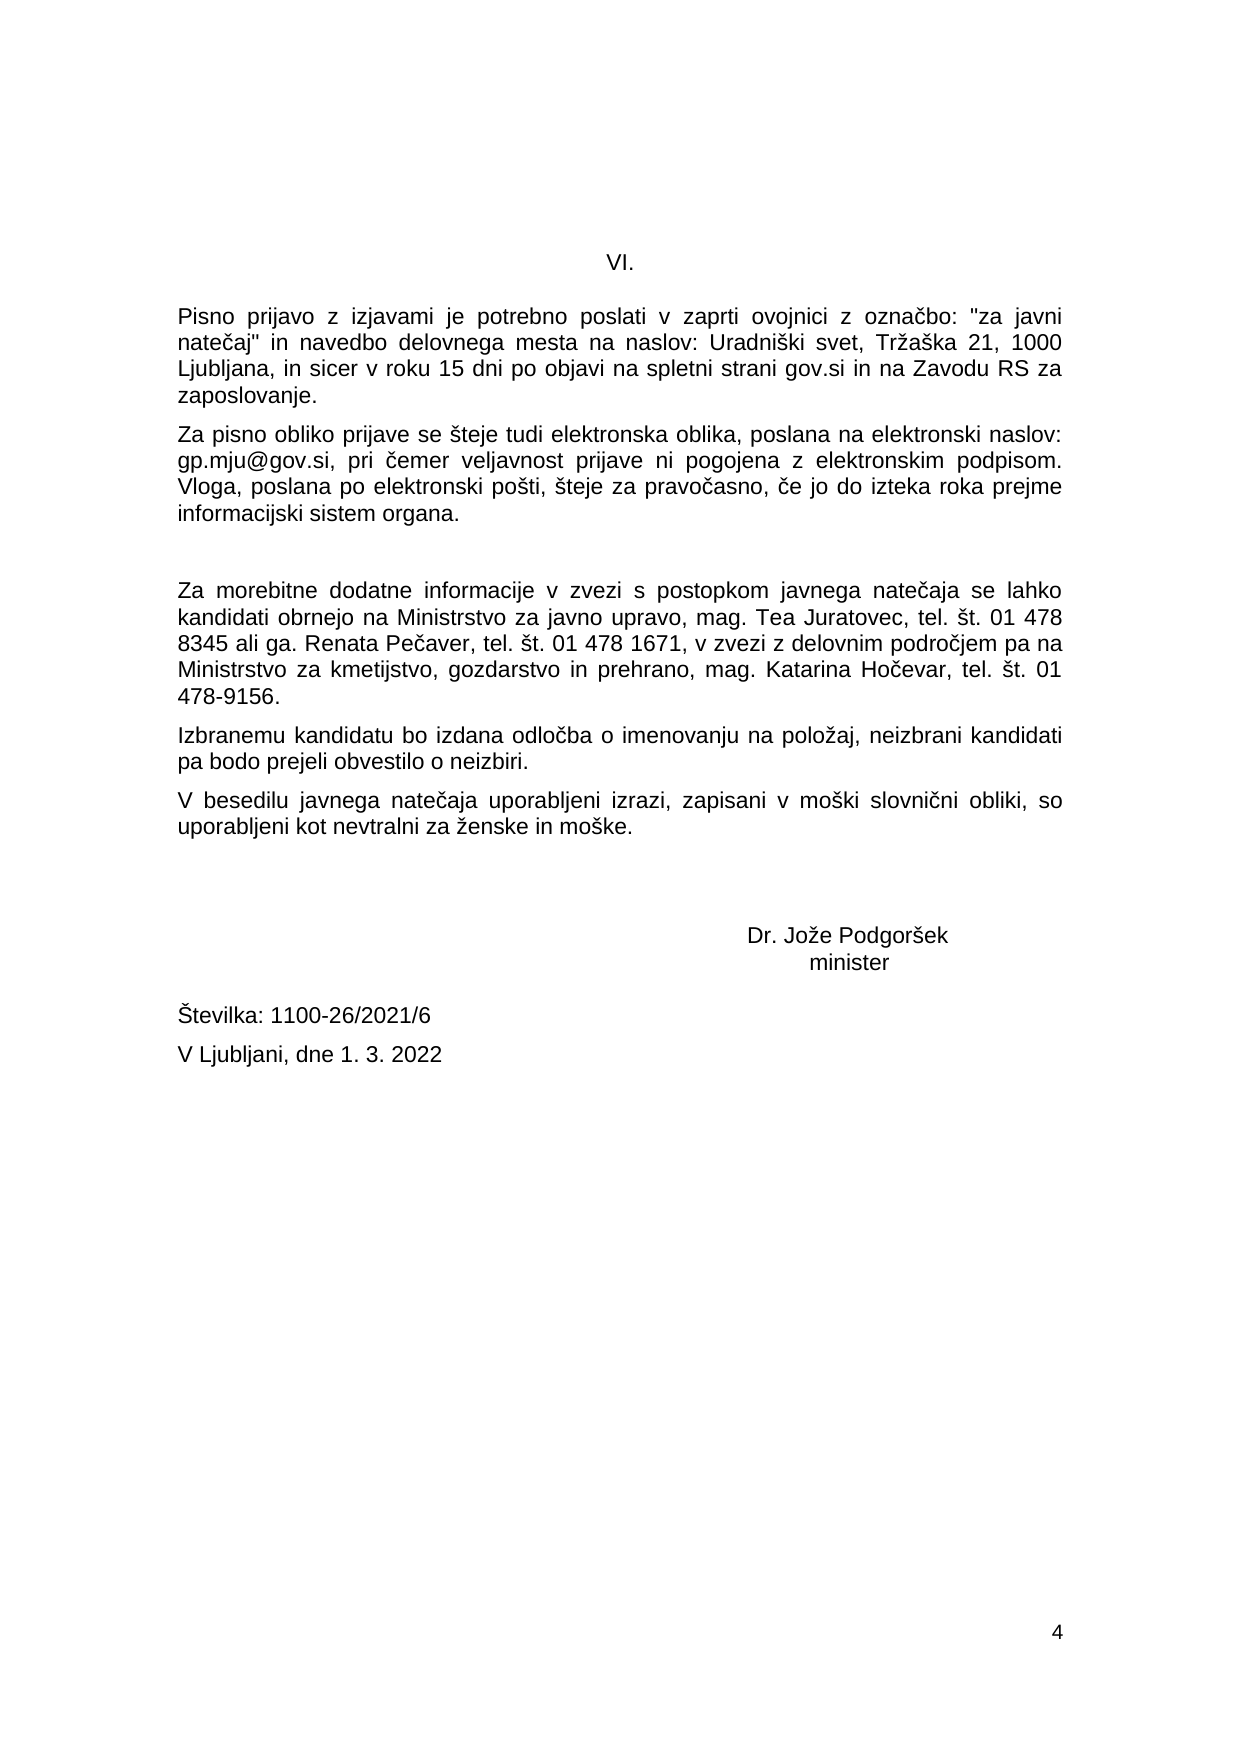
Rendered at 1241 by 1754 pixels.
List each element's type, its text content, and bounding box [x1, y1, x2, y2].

text V Ljubljani, dne 1. 3. 2022 [177, 1041, 1063, 1067]
text Pisno prijavo z izjavami je potrebno poslati v zaprti ovojnici z označbo: "za javni natečaj" in navedbo delovnega mesta na naslov: Uradniški svet, Tržaška 21, 1000 Ljubljana, in sicer v roku 15 dni po objavi na spletni strani gov.si in na Zavodu RS za zaposlovanje. [177, 303, 1063, 408]
text V besedilu javnega natečaja uporabljeni izrazi, zapisani v moški slovnični obliki, so uporabljeni kot nevtralni za ženske in moške. [177, 787, 1063, 839]
text Številka: 1100-26/2021/6 [177, 1002, 1063, 1028]
text Za morebitne dodatne informacije v zvezi s postopkom javnega natečaja se lahko kandidati obrnejo na Ministrstvo za javno upravo, mag. Tea Juratovec, tel. št. 01 478 8345 ali ga. Renata Pečaver, tel. št. 01 478 1671, v zvezi z delovnim področjem pa na Ministrstvo za kmetijstvo, gozdarstvo in prehrano, mag. Katarina Hočevar, tel. št. 01 478-9156. [177, 577, 1063, 709]
text minister [177, 948, 1063, 975]
text Za pisno obliko prijave se šteje tudi elektronska oblika, poslana na elektronski naslov: gp.mju@gov.si, pri čemer veljavnost prijave ni pogojena z elektronskim podpisom. Vloga, poslana po elektronski pošti, šteje za pravočasno, če jo do izteka roka prejme informacijski sistem organa. [177, 421, 1063, 526]
text VI. [177, 248, 1063, 276]
text Izbranemu kandidatu bo izdana odločba o imenovanju na položaj, neizbrani kandidati pa bodo prejeli obvestilo o neizbiri. [177, 722, 1063, 774]
text Dr. Jože Podgoršek [177, 921, 1063, 948]
